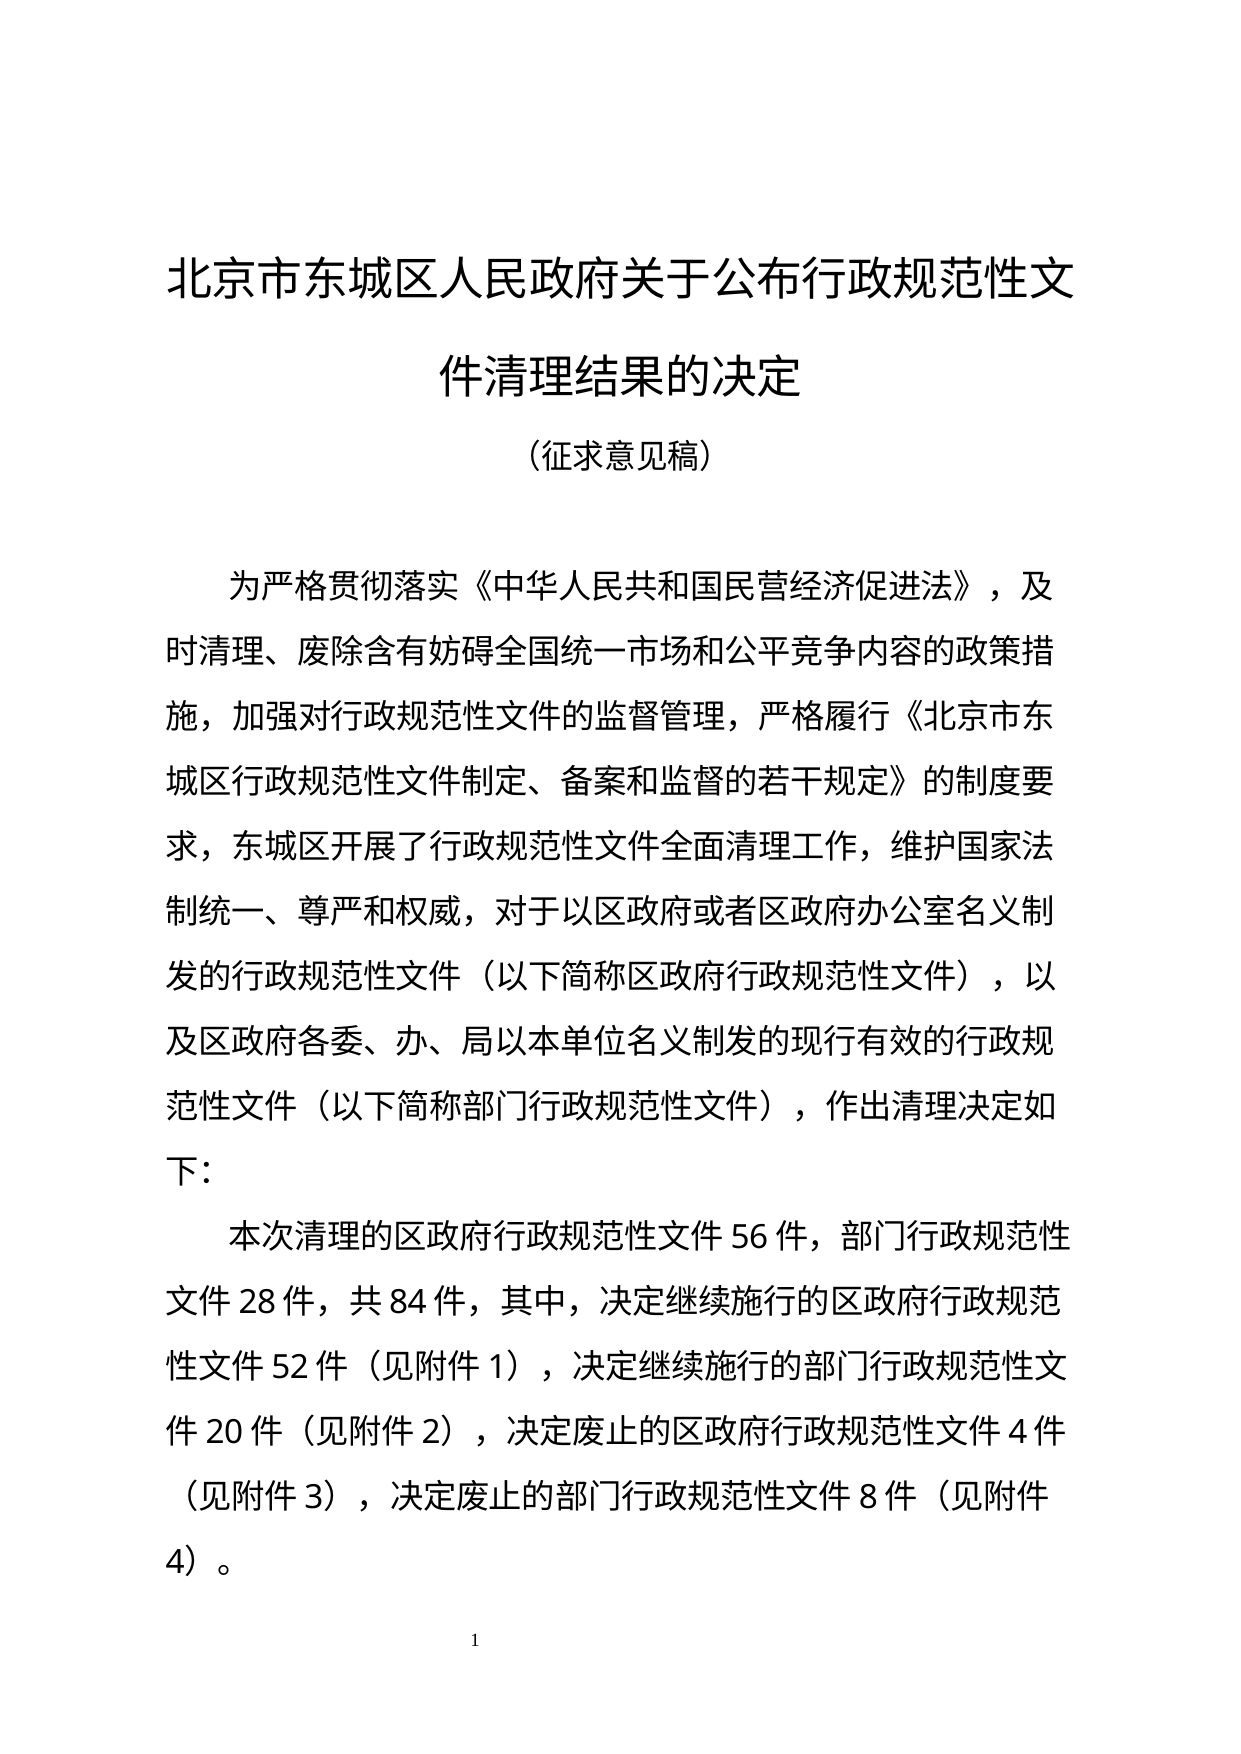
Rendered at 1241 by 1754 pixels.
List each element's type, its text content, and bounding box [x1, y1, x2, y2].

text （征求意见稿） [165, 422, 1075, 487]
text 为严格贯彻落实《中华人民共和国民营经济促进法》，及时清理、废除含有妨碍全国统一市场和公平竞争内容的政策措施，加强对行政规范性文件的监督管理，严格履行《北京市东城区行政规范性文件制定、备案和监督的若干规定》的制度要求，东城区开展了行政规范性文件全面清理工作，维护国家法制统一、尊严和权威，对于以区政府或者区政府办公室名义制发的行政规范性文件（以下简称区政府行政规范性文件），以及区政府各委、办、局以本单位名义制发的现行有效的行政规范性文件（以下简称部门行政规范性文件），作出清理决定如下： [165, 552, 1075, 1202]
text 本次清理的区政府行政规范性文件56件，部门行政规范性文件28件，共84件，其中，决定继续施行的区政府行政规范性文件52件（见附件1），决定继续施行的部门行政规范性文件20件（见附件2），决定废止的区政府行政规范性文件4件（见附件3），决定废止的部门行政规范性文件8件（见附件4）。 [165, 1202, 1075, 1592]
text 北京市东城区人民政府关于公布行政规范性文件清理结果的决定 [165, 227, 1075, 422]
